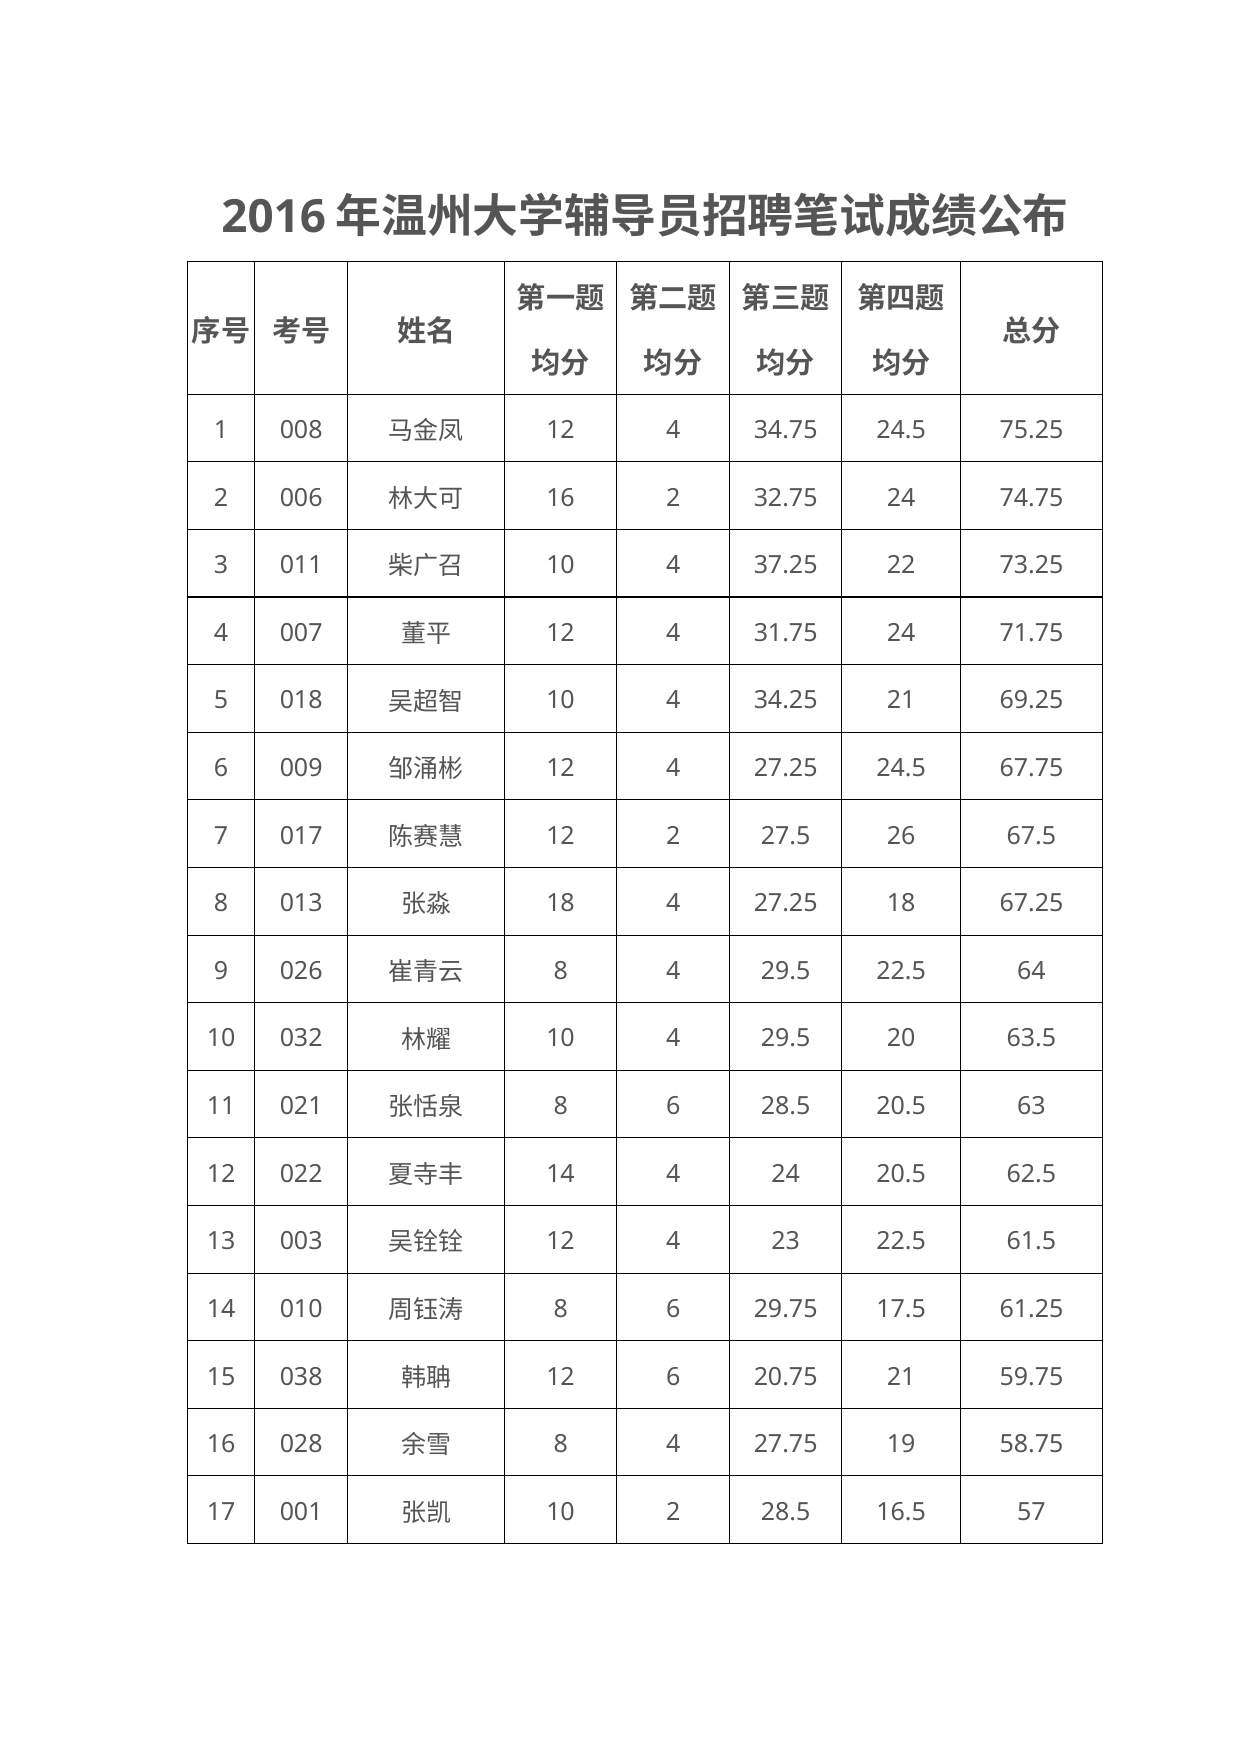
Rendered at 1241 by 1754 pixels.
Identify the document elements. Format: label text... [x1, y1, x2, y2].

table_cell 018 [255, 665, 347, 732]
table_header 2016年温州大学辅导员招聘笔试成绩公布 [188, 162, 1102, 261]
table_cell 009 [255, 733, 347, 799]
table_cell 3 [188, 530, 254, 596]
table_cell 10 [505, 1003, 616, 1070]
table_cell 27.25 [730, 733, 841, 799]
table_cell 28.5 [730, 1476, 841, 1543]
table_cell 16 [188, 1409, 254, 1475]
table_cell 林大可 [348, 462, 504, 529]
table_cell 夏寺丰 [348, 1138, 504, 1205]
table_cell 001 [255, 1476, 347, 1543]
table_cell 67.25 [961, 868, 1102, 934]
table_cell 第三题均分 [730, 262, 841, 394]
table_cell 69.25 [961, 665, 1102, 732]
table_cell 4 [617, 395, 729, 461]
table_cell 026 [255, 936, 347, 1002]
table_cell 10 [505, 1476, 616, 1543]
table_cell 26 [842, 800, 960, 867]
table_cell 37.25 [730, 530, 841, 596]
table_cell 4 [617, 1003, 729, 1070]
table_cell 崔青云 [348, 936, 504, 1002]
table_cell 12 [505, 1341, 616, 1408]
table_cell 6 [617, 1071, 729, 1137]
table_cell 013 [255, 868, 347, 934]
table_cell 34.75 [730, 395, 841, 461]
table_cell 18 [842, 868, 960, 934]
table_cell 17.5 [842, 1274, 960, 1340]
table_cell 柴广召 [348, 530, 504, 596]
table_cell 13 [188, 1206, 254, 1272]
table_cell 16.5 [842, 1476, 960, 1543]
table_cell 第四题均分 [842, 262, 960, 394]
table_cell 27.75 [730, 1409, 841, 1475]
table_cell 12 [505, 395, 616, 461]
table_cell 20.75 [730, 1341, 841, 1408]
table_cell 24 [842, 598, 960, 664]
table_cell 10 [505, 665, 616, 732]
table_cell 总分 [961, 262, 1102, 394]
table_cell 2 [617, 800, 729, 867]
table_cell 22.5 [842, 936, 960, 1002]
table_cell 007 [255, 598, 347, 664]
table_cell 8 [505, 1274, 616, 1340]
table_cell 010 [255, 1274, 347, 1340]
table_cell 12 [505, 800, 616, 867]
table_cell 11 [188, 1071, 254, 1137]
table_cell 73.25 [961, 530, 1102, 596]
table_cell 林耀 [348, 1003, 504, 1070]
table_cell 14 [505, 1138, 616, 1205]
table_cell 12 [505, 598, 616, 664]
table_cell 第一题均分 [505, 262, 616, 394]
table_cell 29.5 [730, 936, 841, 1002]
table_cell 6 [617, 1341, 729, 1408]
table_cell 8 [505, 936, 616, 1002]
table_cell 74.75 [961, 462, 1102, 529]
table_cell 陈赛慧 [348, 800, 504, 867]
table_cell 4 [617, 1206, 729, 1272]
table_cell 58.75 [961, 1409, 1102, 1475]
table_cell 12 [188, 1138, 254, 1205]
table_cell 64 [961, 936, 1102, 1002]
table_cell 4 [617, 665, 729, 732]
table_cell 12 [505, 1206, 616, 1272]
table_cell 29.75 [730, 1274, 841, 1340]
table_cell 4 [617, 1138, 729, 1205]
table_cell 20.5 [842, 1138, 960, 1205]
table_cell 1 [188, 395, 254, 461]
table_cell 姓名 [348, 262, 504, 394]
table_cell 张恬泉 [348, 1071, 504, 1137]
table_cell 032 [255, 1003, 347, 1070]
table_cell 考号 [255, 262, 347, 394]
table_cell 028 [255, 1409, 347, 1475]
table_cell 22.5 [842, 1206, 960, 1272]
table_cell 63.5 [961, 1003, 1102, 1070]
table_cell 4 [617, 733, 729, 799]
table_cell 24.5 [842, 733, 960, 799]
table_cell 24 [842, 462, 960, 529]
table_cell 017 [255, 800, 347, 867]
table_cell 17 [188, 1476, 254, 1543]
table_cell 29.5 [730, 1003, 841, 1070]
table_cell 61.25 [961, 1274, 1102, 1340]
table_cell 63 [961, 1071, 1102, 1137]
table_cell 7 [188, 800, 254, 867]
table_cell 4 [188, 598, 254, 664]
table_cell 余雪 [348, 1409, 504, 1475]
table_cell 021 [255, 1071, 347, 1137]
table_cell 31.75 [730, 598, 841, 664]
table_cell 2 [617, 462, 729, 529]
table_cell 20 [842, 1003, 960, 1070]
table_cell 27.25 [730, 868, 841, 934]
table_cell 71.75 [961, 598, 1102, 664]
table_cell 75.25 [961, 395, 1102, 461]
table_cell 16 [505, 462, 616, 529]
table_cell 15 [188, 1341, 254, 1408]
table_cell 吴铨铨 [348, 1206, 504, 1272]
table_cell 23 [730, 1206, 841, 1272]
table_cell 19 [842, 1409, 960, 1475]
table_cell 18 [505, 868, 616, 934]
table_cell 61.5 [961, 1206, 1102, 1272]
table_cell 5 [188, 665, 254, 732]
table_cell 2 [188, 462, 254, 529]
table_cell 8 [505, 1071, 616, 1137]
table_cell 4 [617, 936, 729, 1002]
table_cell 27.5 [730, 800, 841, 867]
table_cell 006 [255, 462, 347, 529]
table_cell 59.75 [961, 1341, 1102, 1408]
table_cell 吴超智 [348, 665, 504, 732]
table_cell 038 [255, 1341, 347, 1408]
table_cell 22 [842, 530, 960, 596]
table_cell 14 [188, 1274, 254, 1340]
table_cell 韩聃 [348, 1341, 504, 1408]
table_cell 周钰涛 [348, 1274, 504, 1340]
table_cell 邹涌彬 [348, 733, 504, 799]
table_cell 12 [505, 733, 616, 799]
table_cell 67.5 [961, 800, 1102, 867]
table_cell 32.75 [730, 462, 841, 529]
table_cell 4 [617, 868, 729, 934]
table_cell 张凯 [348, 1476, 504, 1543]
table_cell 2 [617, 1476, 729, 1543]
table_cell 马金凤 [348, 395, 504, 461]
table_cell 21 [842, 1341, 960, 1408]
table_cell 10 [188, 1003, 254, 1070]
table_cell 24 [730, 1138, 841, 1205]
table_cell 28.5 [730, 1071, 841, 1137]
table_cell 6 [188, 733, 254, 799]
table_cell 62.5 [961, 1138, 1102, 1205]
table_cell 4 [617, 1409, 729, 1475]
table_cell 董平 [348, 598, 504, 664]
table_cell 张淼 [348, 868, 504, 934]
table_cell 4 [617, 530, 729, 596]
table_cell 第二题均分 [617, 262, 729, 394]
table_cell 022 [255, 1138, 347, 1205]
table_cell 011 [255, 530, 347, 596]
table_cell 57 [961, 1476, 1102, 1543]
table_cell 8 [188, 868, 254, 934]
table_cell 21 [842, 665, 960, 732]
table_cell 24.5 [842, 395, 960, 461]
table_cell 10 [505, 530, 616, 596]
table_cell 4 [617, 598, 729, 664]
table_cell 8 [505, 1409, 616, 1475]
table_cell 序号 [188, 262, 254, 394]
table_cell 6 [617, 1274, 729, 1340]
table_cell 003 [255, 1206, 347, 1272]
table_cell 9 [188, 936, 254, 1002]
table_cell 008 [255, 395, 347, 461]
table_cell 20.5 [842, 1071, 960, 1137]
table_cell 67.75 [961, 733, 1102, 799]
table_cell 34.25 [730, 665, 841, 732]
